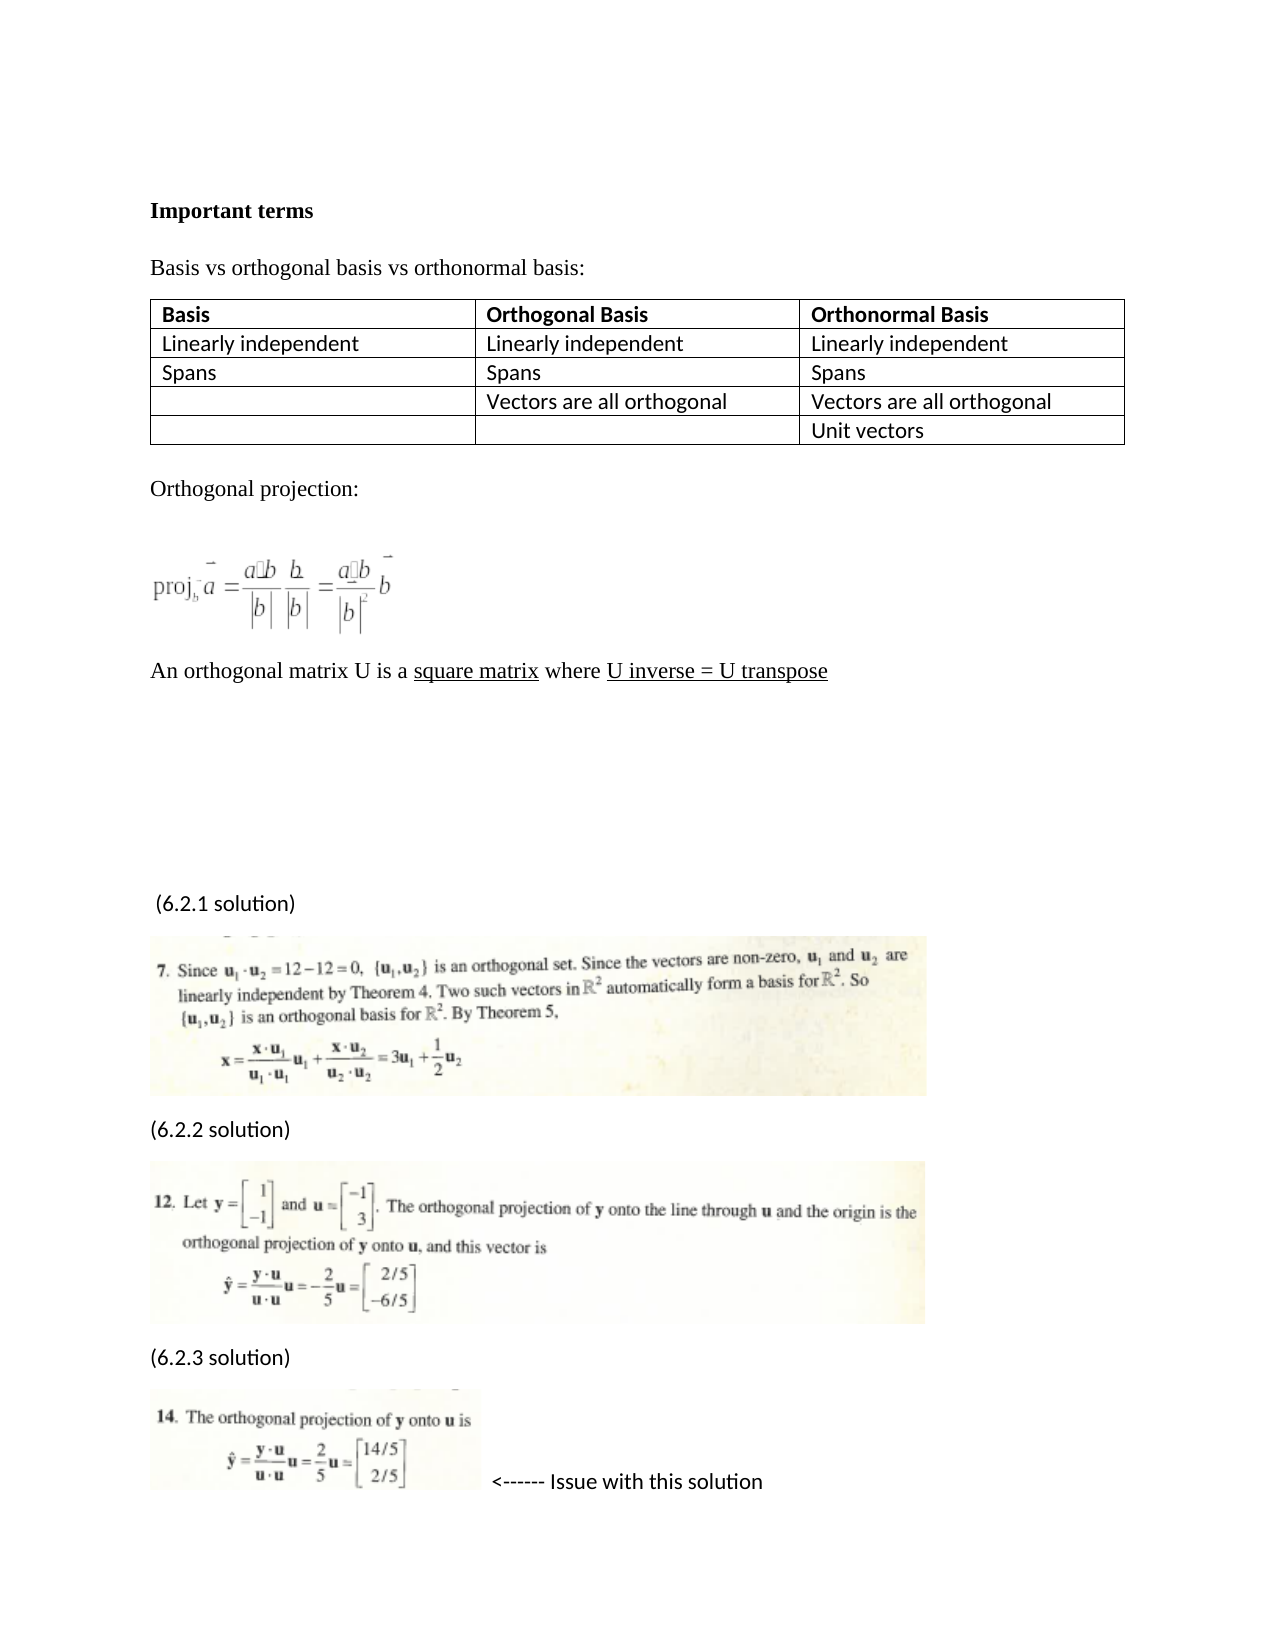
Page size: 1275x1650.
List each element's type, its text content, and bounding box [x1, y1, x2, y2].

table_cell Linearly independent [151, 329, 475, 357]
table_cell Spans [800, 358, 1124, 386]
table_header Orthonormal Basis [800, 300, 1124, 328]
text (6.2.1 solution) [150, 889, 1125, 918]
picture [150, 936, 927, 1096]
table_cell Vectors are all orthogonal [800, 387, 1124, 415]
table_cell Linearly independent [800, 329, 1124, 357]
text (6.2.3 solution) [150, 1343, 1125, 1371]
table_cell [476, 416, 799, 444]
table_cell [151, 387, 475, 415]
table_cell Spans [151, 358, 475, 386]
picture [150, 1389, 482, 1490]
table_cell Unit vectors [800, 416, 1124, 444]
text Important terms Basis vs orthogonal basis vs orthonormal basis: [150, 197, 1125, 280]
text Orthogonal projection: [150, 445, 1125, 532]
table_header Basis [151, 300, 475, 328]
table_cell Spans [476, 358, 799, 386]
text An orthogonal matrix U is a square matrix where U inverse = U transpose [150, 657, 1125, 683]
text (6.2.2 solution) [150, 1115, 1125, 1143]
table_cell [151, 416, 475, 444]
table_cell Linearly independent [476, 329, 799, 357]
picture [150, 1161, 926, 1324]
table_header Orthogonal Basis [476, 300, 799, 328]
table_cell Vectors are all orthogonal [476, 387, 799, 415]
